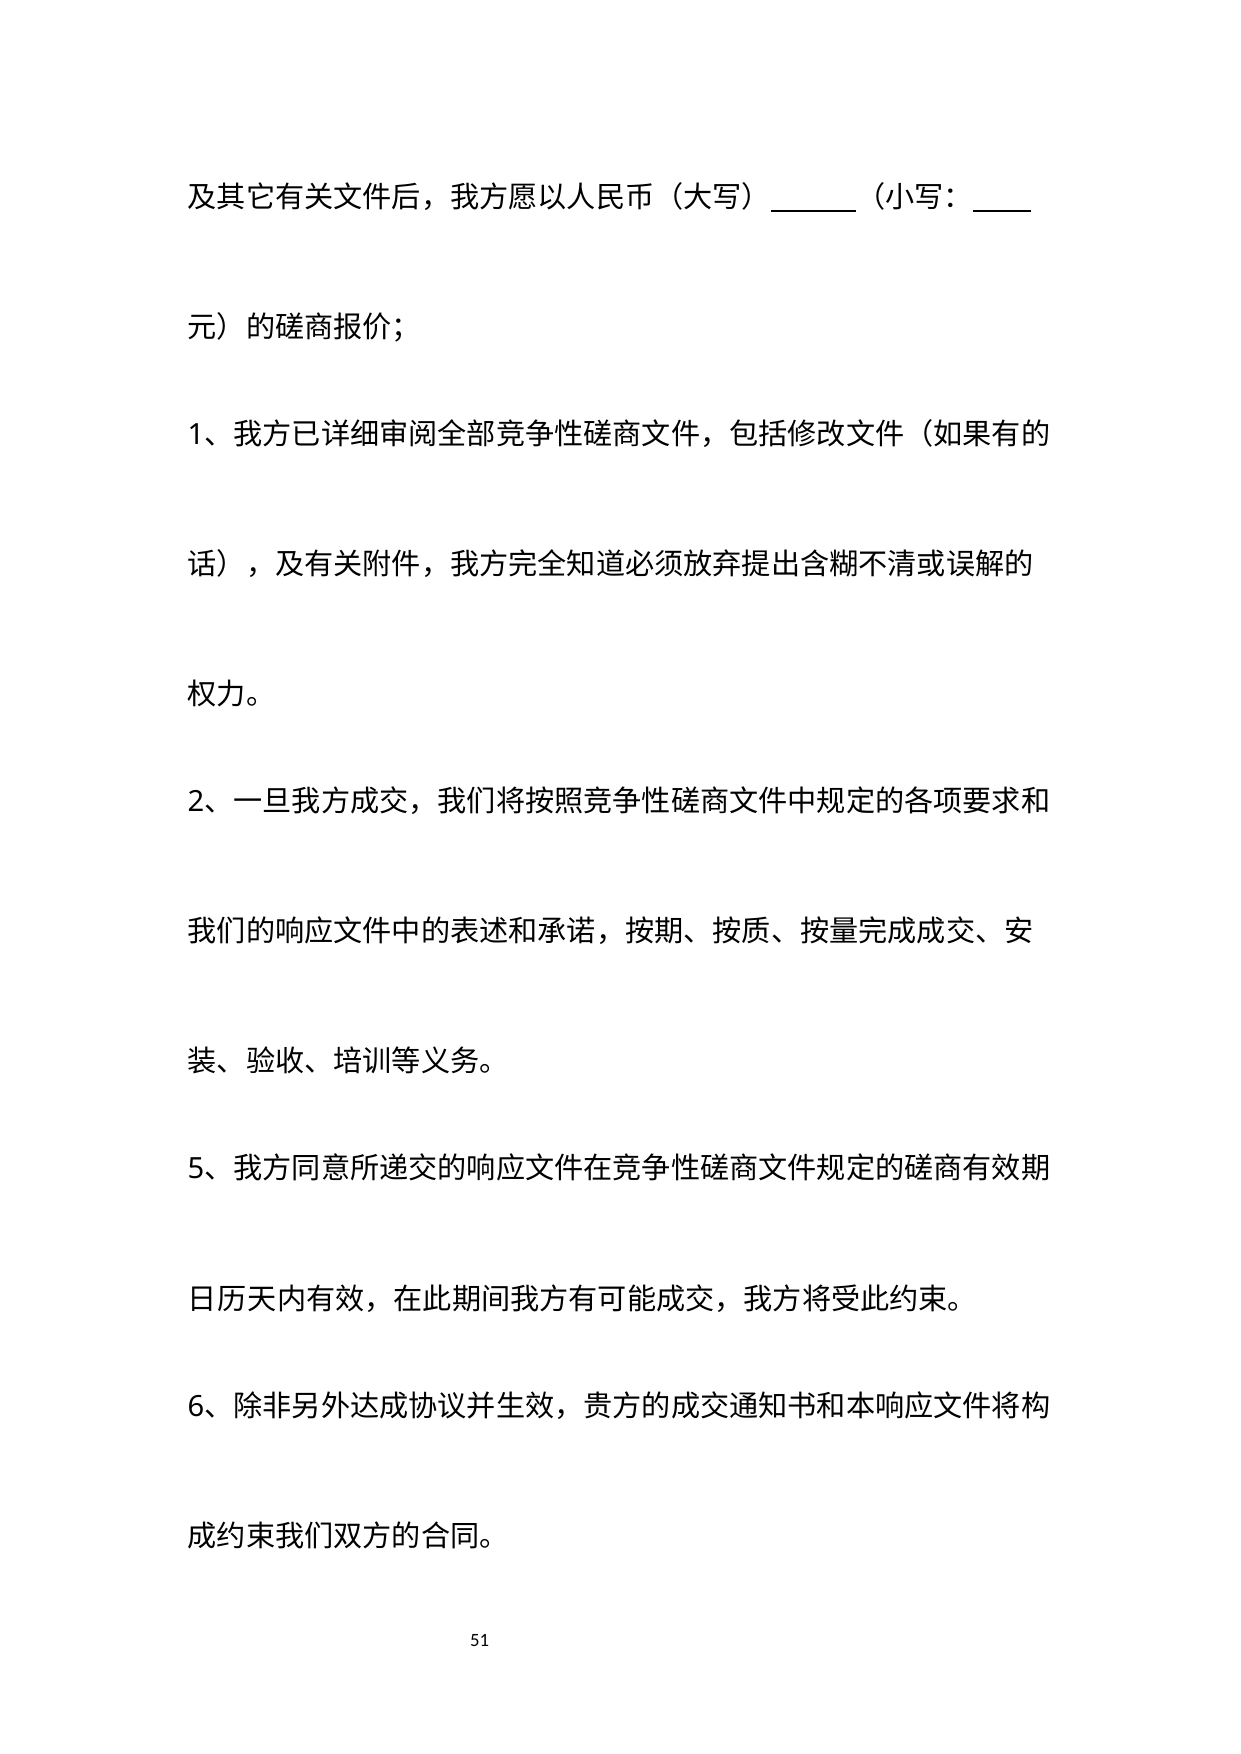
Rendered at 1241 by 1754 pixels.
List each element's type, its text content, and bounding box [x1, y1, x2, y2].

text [187, 162, 1053, 357]
text 2、一旦我方成交，我们将按照竞争性磋商文件中规定的各项要求和我们的响应文件中的表述和承诺，按期、按质、按量完成成交、安装、验收、培训等义务。 [187, 767, 1053, 1092]
text 5、我方同意所递交的响应文件在竞争性磋商文件规定的磋商有效期 日历天内有效，在此期间我方有可能成交，我方将受此约束。 [187, 1134, 1053, 1329]
text 6、除非另外达成协议并生效，贵方的成交通知书和本响应文件将构成约束我们双方的合同。 [187, 1371, 1053, 1566]
text 1、我方已详细审阅全部竞争性磋商文件，包括修改文件（如果有的话），及有关附件，我方完全知道必须放弃提出含糊不清或误解的权力。 [187, 399, 1053, 724]
